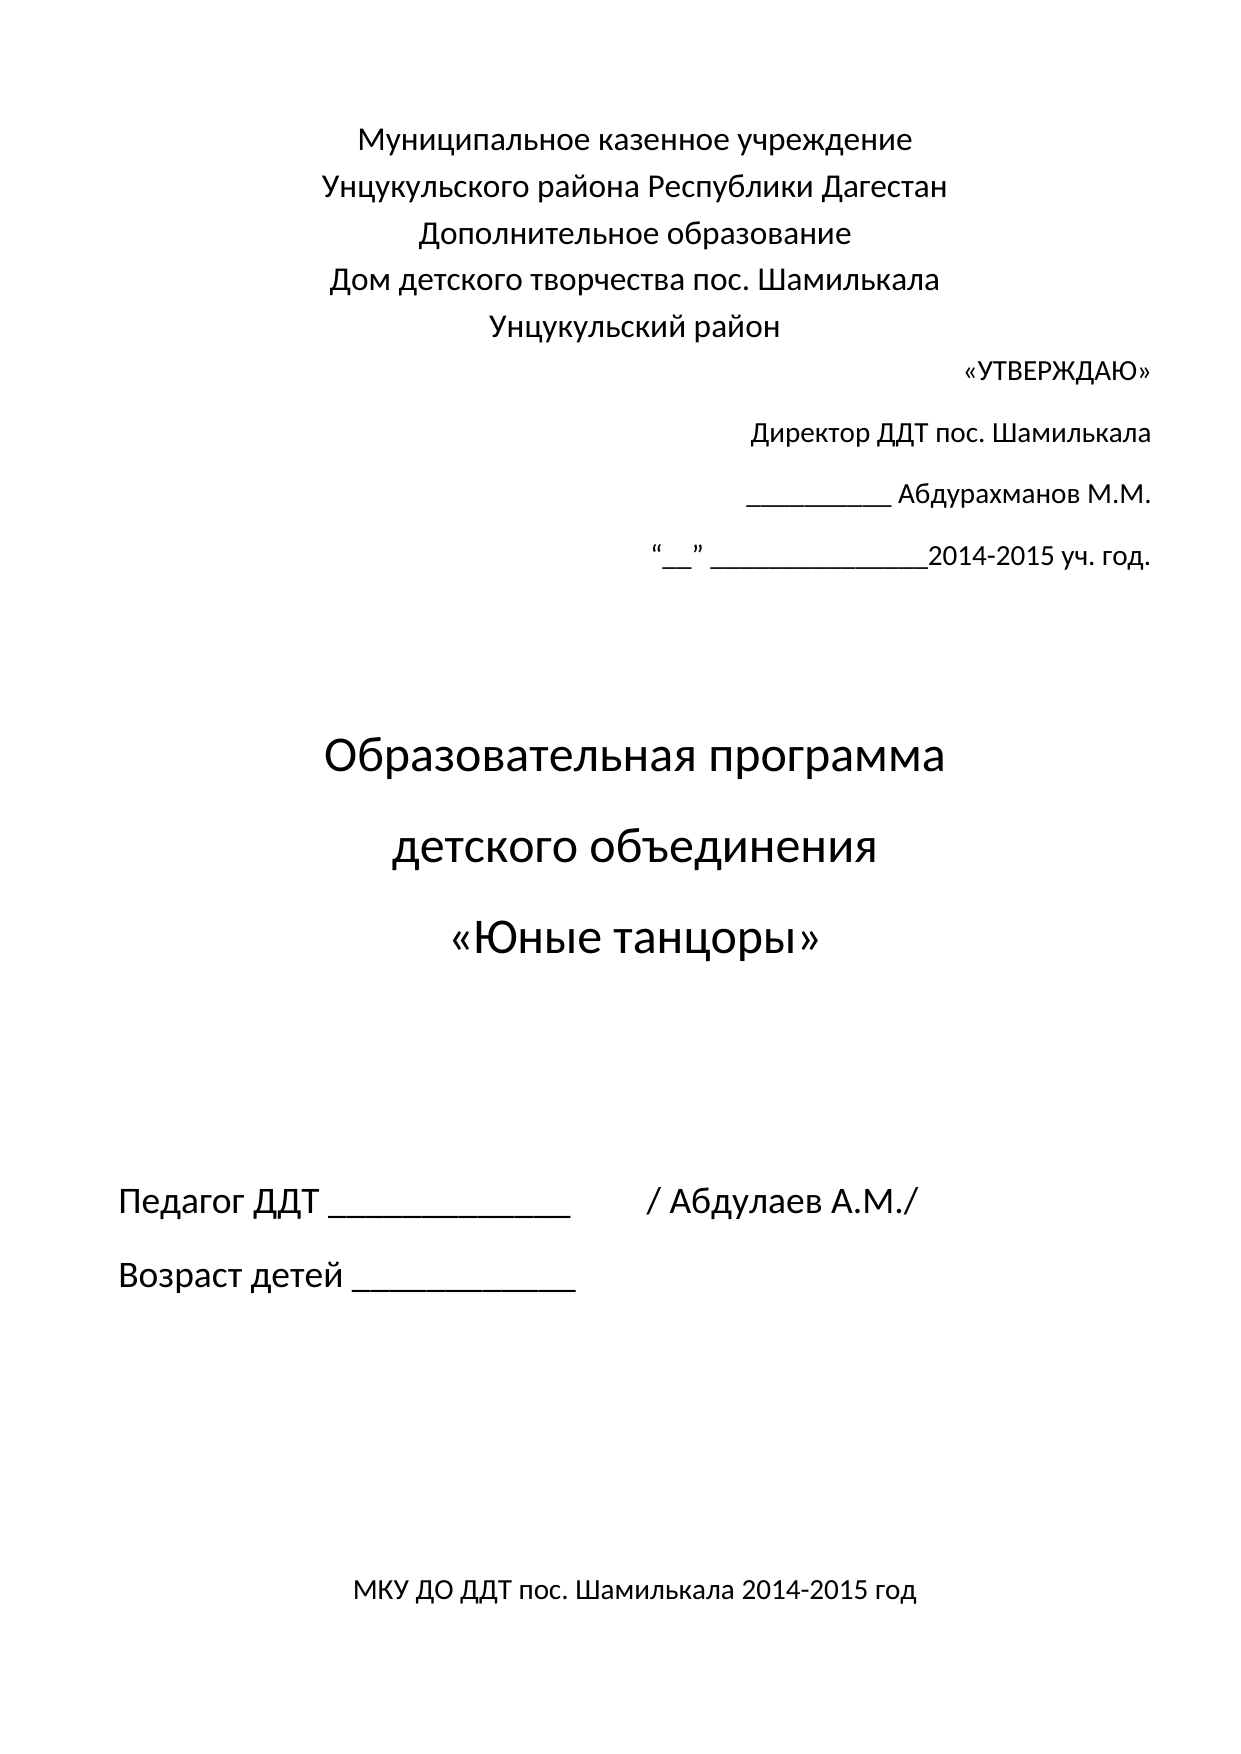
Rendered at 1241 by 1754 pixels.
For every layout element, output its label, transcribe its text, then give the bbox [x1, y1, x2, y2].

text Возраст детей ____________ [118, 1251, 1152, 1297]
text детского объединения [118, 813, 1152, 874]
text Дополнительное образование [118, 212, 1152, 252]
text Образовательная программа [118, 723, 1152, 784]
text Директор ДДТ пос. Шамилькала [118, 414, 1152, 449]
text МКУ ДО ДДТ пос. Шамилькала 2014-2015 год [118, 1571, 1152, 1607]
text Педагог ДДТ _____________ / Абдулаев А.М./ [118, 1177, 1152, 1223]
text Дом детского творчества пос. Шамилькала [118, 258, 1152, 299]
text «УТВЕРЖДАЮ» [118, 352, 1152, 388]
text «Юные танцоры» [118, 904, 1152, 966]
text “__” _______________2014-2015 уч. год. [118, 537, 1152, 573]
text __________ Абдурахманов М.М. [118, 476, 1152, 511]
text Унцукульского района Республики Дагестан [118, 165, 1152, 206]
text Муниципальное казенное учреждение [118, 118, 1152, 159]
text Унцукульский район [118, 305, 1152, 346]
